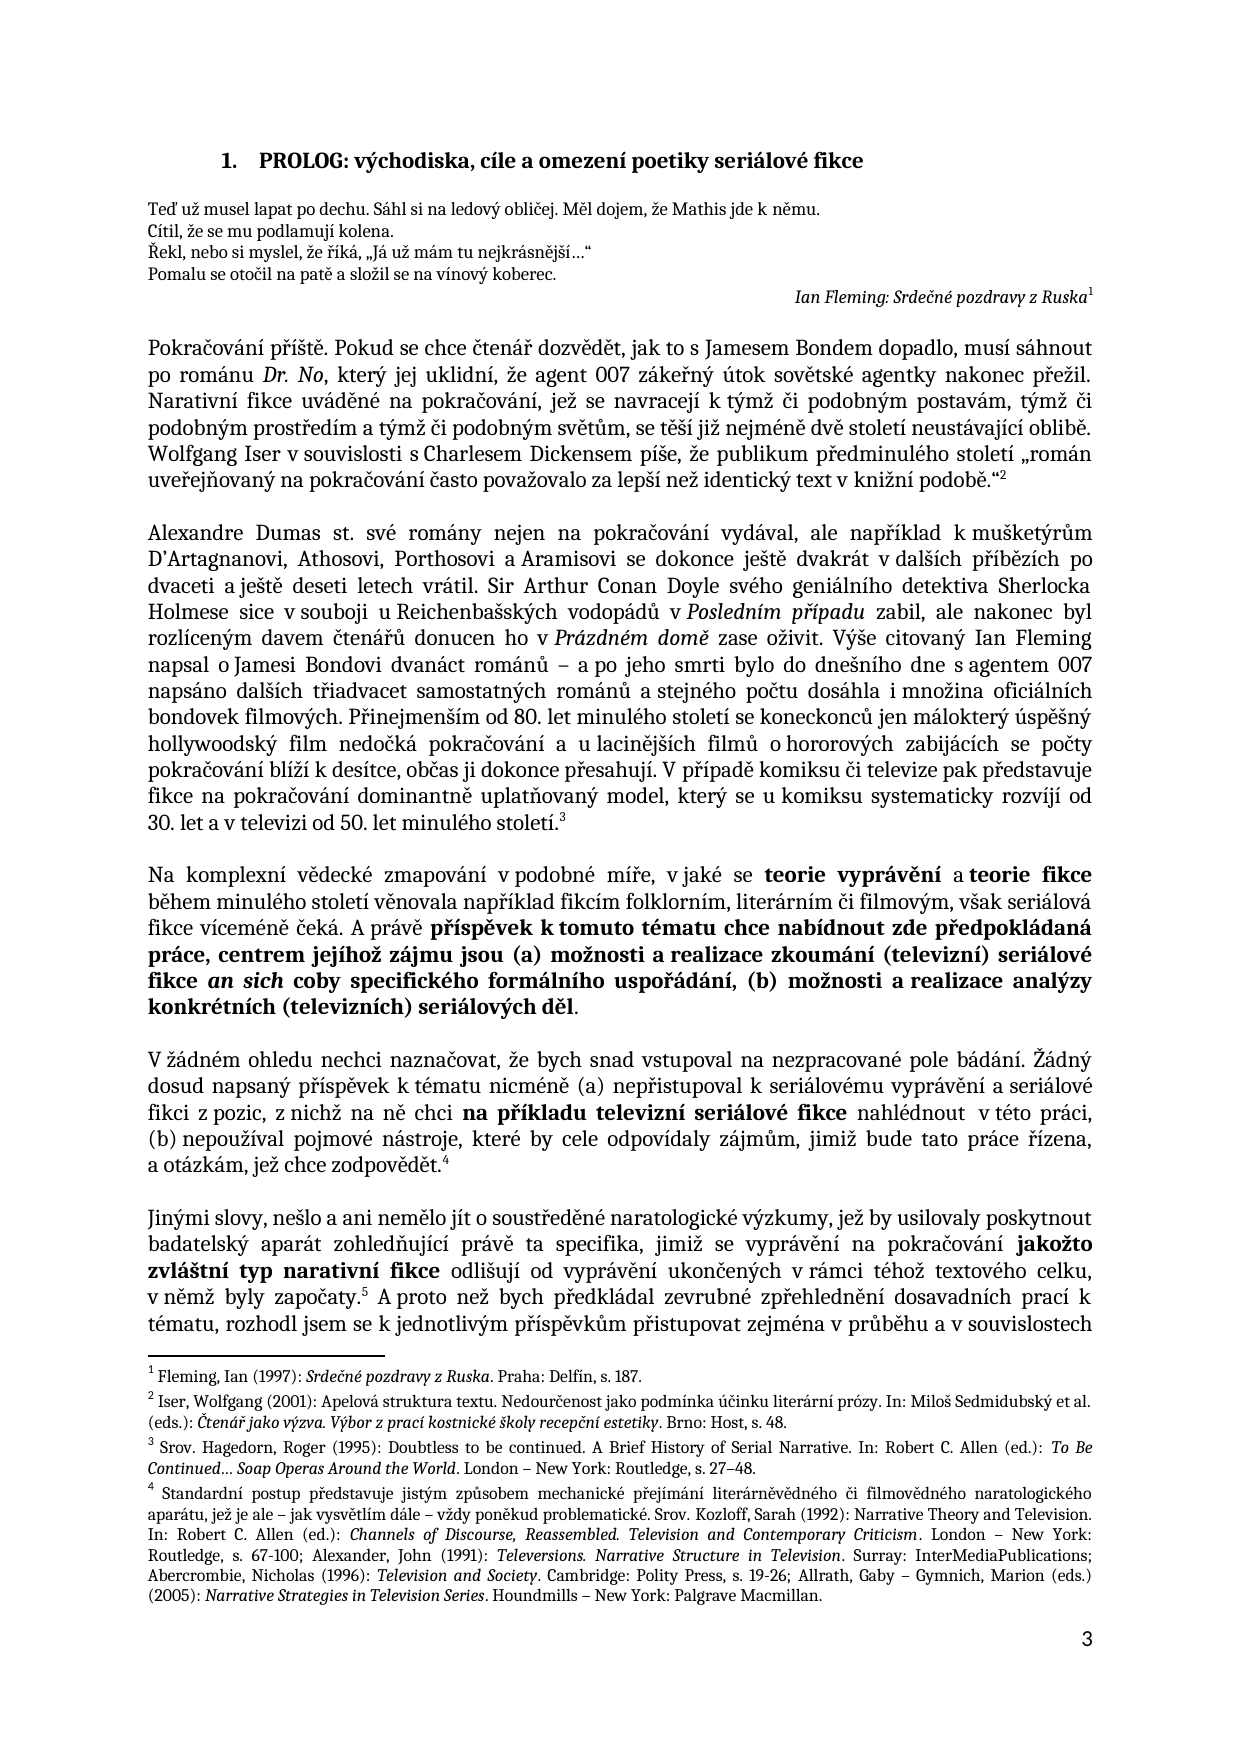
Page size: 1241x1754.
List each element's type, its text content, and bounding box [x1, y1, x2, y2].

text Pokračování příště. Pokud se chce čtenář dozvědět, jak to s Jamesem Bondem dopadlo, musí sáhnout po románu Dr. No, který jej uklidní, že agent 007 zákeřný útok sovětské agentky nakonec přežil. Narativní fikce uváděné na pokračování, jež se navracejí k týmž či podobným postavám, týmž či podobným prostředím a týmž či podobným světům, se těší již nejméně dvě století neustávající oblibě. Wolfgang Iser v souvislosti s Charlesem Dickensem píše, že publikum předminulého století „román uveřejňovaný na pokračování často považovalo za lepší než identický text v knižní podobě.“ [148, 335, 1093, 493]
text Teď už musel lapat po dechu. Sáhl si na ledový obličej. Měl dojem, že Mathis jde k němu. [148, 199, 1093, 220]
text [148, 1205, 1093, 1337]
text Řekl, nebo si myslel, že říká, „Já už mám tu nejkrásnější…“ [148, 242, 1093, 263]
text V žádném ohledu nechci naznačovat, že bych snad vstupoval na nezpracované pole bádání. Žádný dosud napsaný příspěvek k tématu nicméně (a) nepřistupoval k seriálovému vyprávění a seriálové fikci z pozic, z nichž na ně chci na příkladu televizní seriálové fikce nahlédnout v této práci, (b) nepoužíval pojmové nástroje, které by cele odpovídaly zájmům, jimiž bude tato práce řízena, a otázkám, jež chce zodpovědět. [148, 1047, 1093, 1178]
list PROLOG: východiska, cíle a omezení poetiky seriálové fikce [221, 148, 1093, 174]
text Na komplexní vědecké zmapování v podobné míře, v jaké se teorie vyprávění a teorie fikce během minulého století věnovala například fikcím folklorním, literárním či filmovým, však seriálová fikce víceméně čeká. A právě příspěvek k tomuto tématu chce nabídnout zde předpokládaná práce, centrem jejíhož zájmu jsou (a) možnosti a realizace zkoumání (televizní) seriálové fikce an sich coby specifického formálního uspořádání, (b) možnosti a realizace analýzy konkrétních (televizních) seriálových děl. [148, 862, 1093, 1020]
text Cítil, že se mu podlamují kolena. [148, 220, 1093, 242]
text Pomalu se otočil na patě a složil se na vínový koberec. [148, 263, 1093, 285]
text Ian Fleming: Srdečné pozdravy z Ruska [148, 285, 1093, 309]
text Alexandre Dumas st. své romány nejen na pokračování vydával, ale například k mušketýrům D’Artagnanovi, Athosovi, Porthosovi a Aramisovi se dokonce ještě dvakrát v dalších příbězích po dvaceti a ještě deseti letech vrátil. Sir Arthur Conan Doyle svého geniálního detektiva Sherlocka Holmese sice v souboji u Reichenbašských vodopádů v Posledním případu zabil, ale nakonec byl rozlíceným davem čtenářů donucen ho v Prázdném domě zase oživit. Výše citovaný Ian Fleming napsal o Jamesi Bondovi dvanáct románů – a po jeho smrti bylo do dnešního dne s agentem 007 napsáno dalších třiadvacet samostatných románů a stejného počtu dosáhla i množina oficiálních bondovek filmových. Přinejmenším od 80. let minulého století se koneckonců jen málokterý úspěšný hollywoodský film nedočká pokračování a u lacinějších filmů o hororových zabijácích se počty pokračování blíží k desítce, občas ji dokonce přesahují. V případě komiksu či televize pak představuje fikce na pokračování dominantně uplatňovaný model, který se u komiksu systematicky rozvíjí od 30. let a v televizi od 50. let minulého století. [148, 520, 1093, 836]
